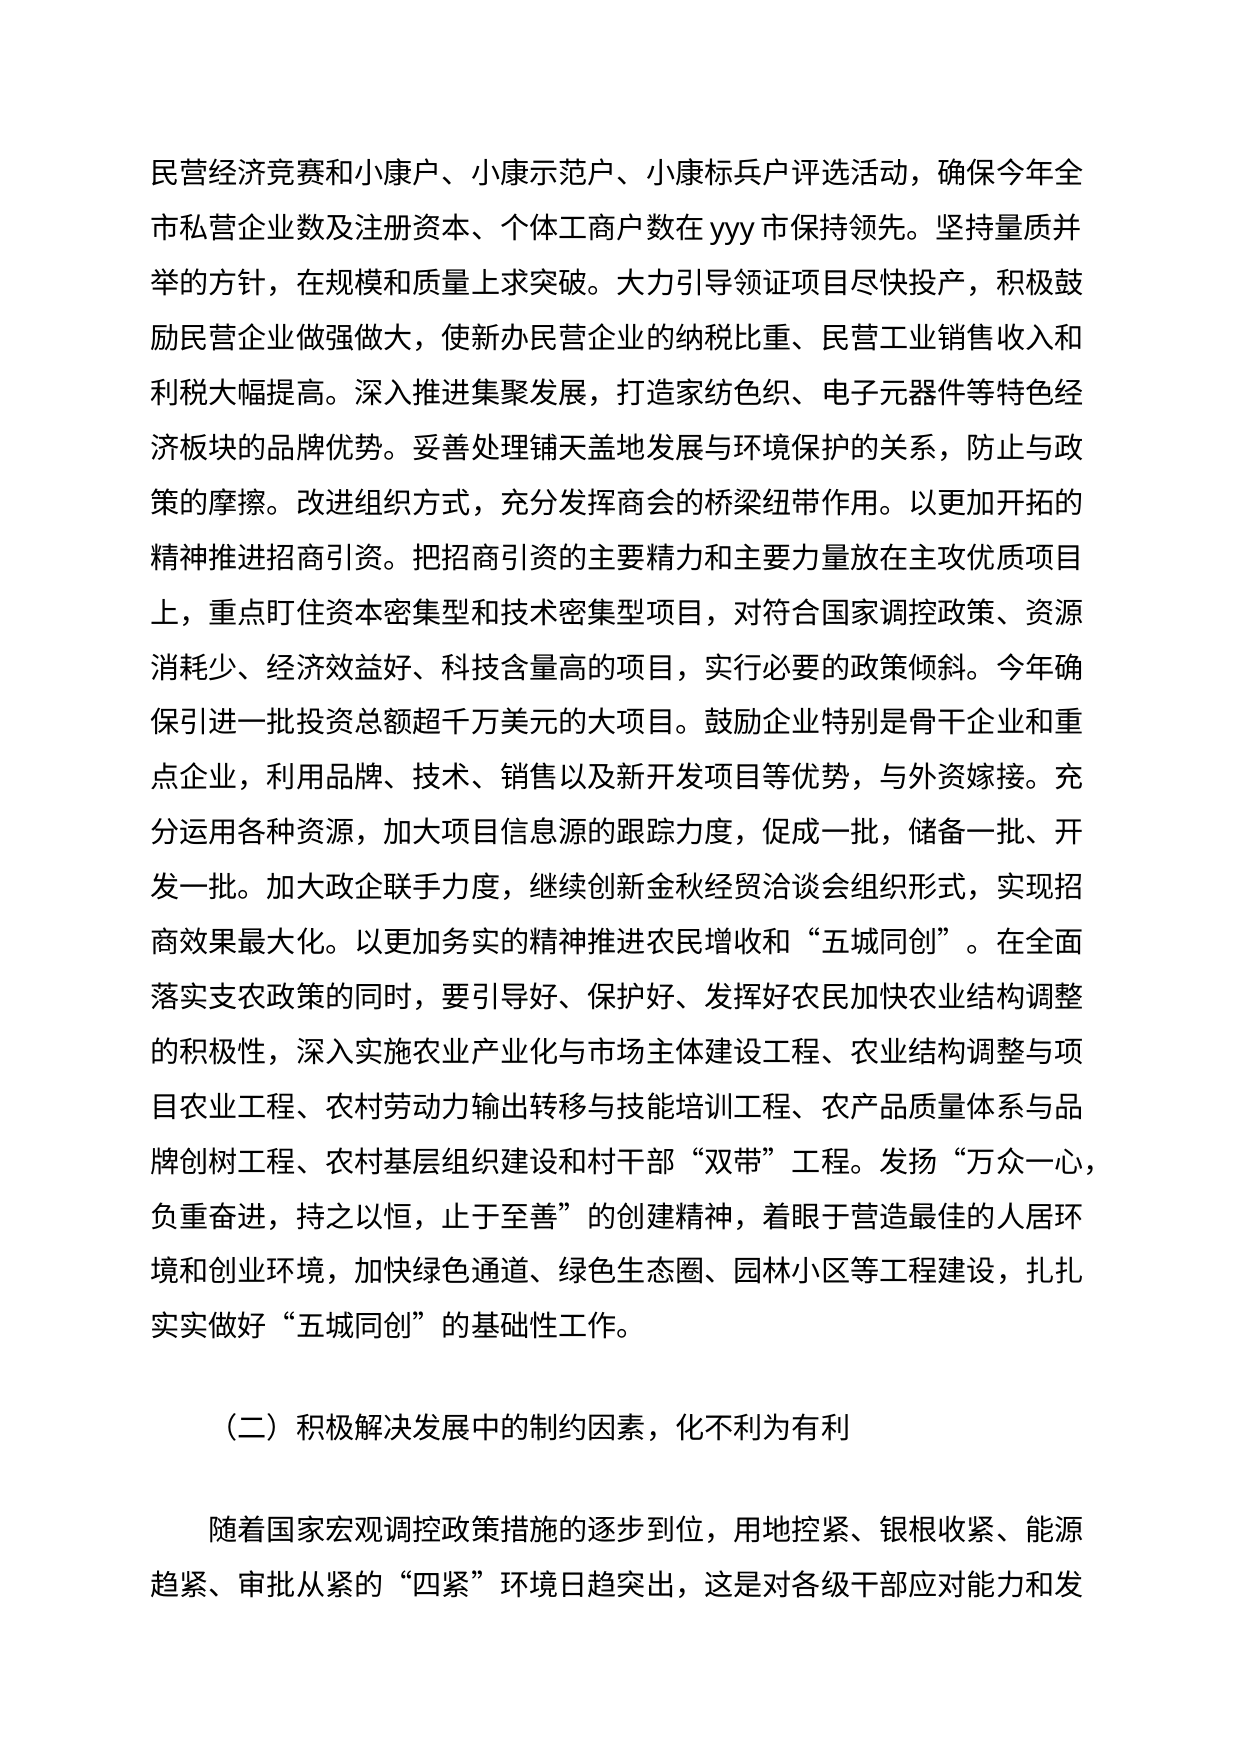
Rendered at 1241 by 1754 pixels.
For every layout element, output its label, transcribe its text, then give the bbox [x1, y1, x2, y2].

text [150, 150, 1090, 1345]
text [150, 1506, 1090, 1604]
text （二）积极解决发展中的制约因素，化不利为有利 [150, 1405, 1090, 1447]
